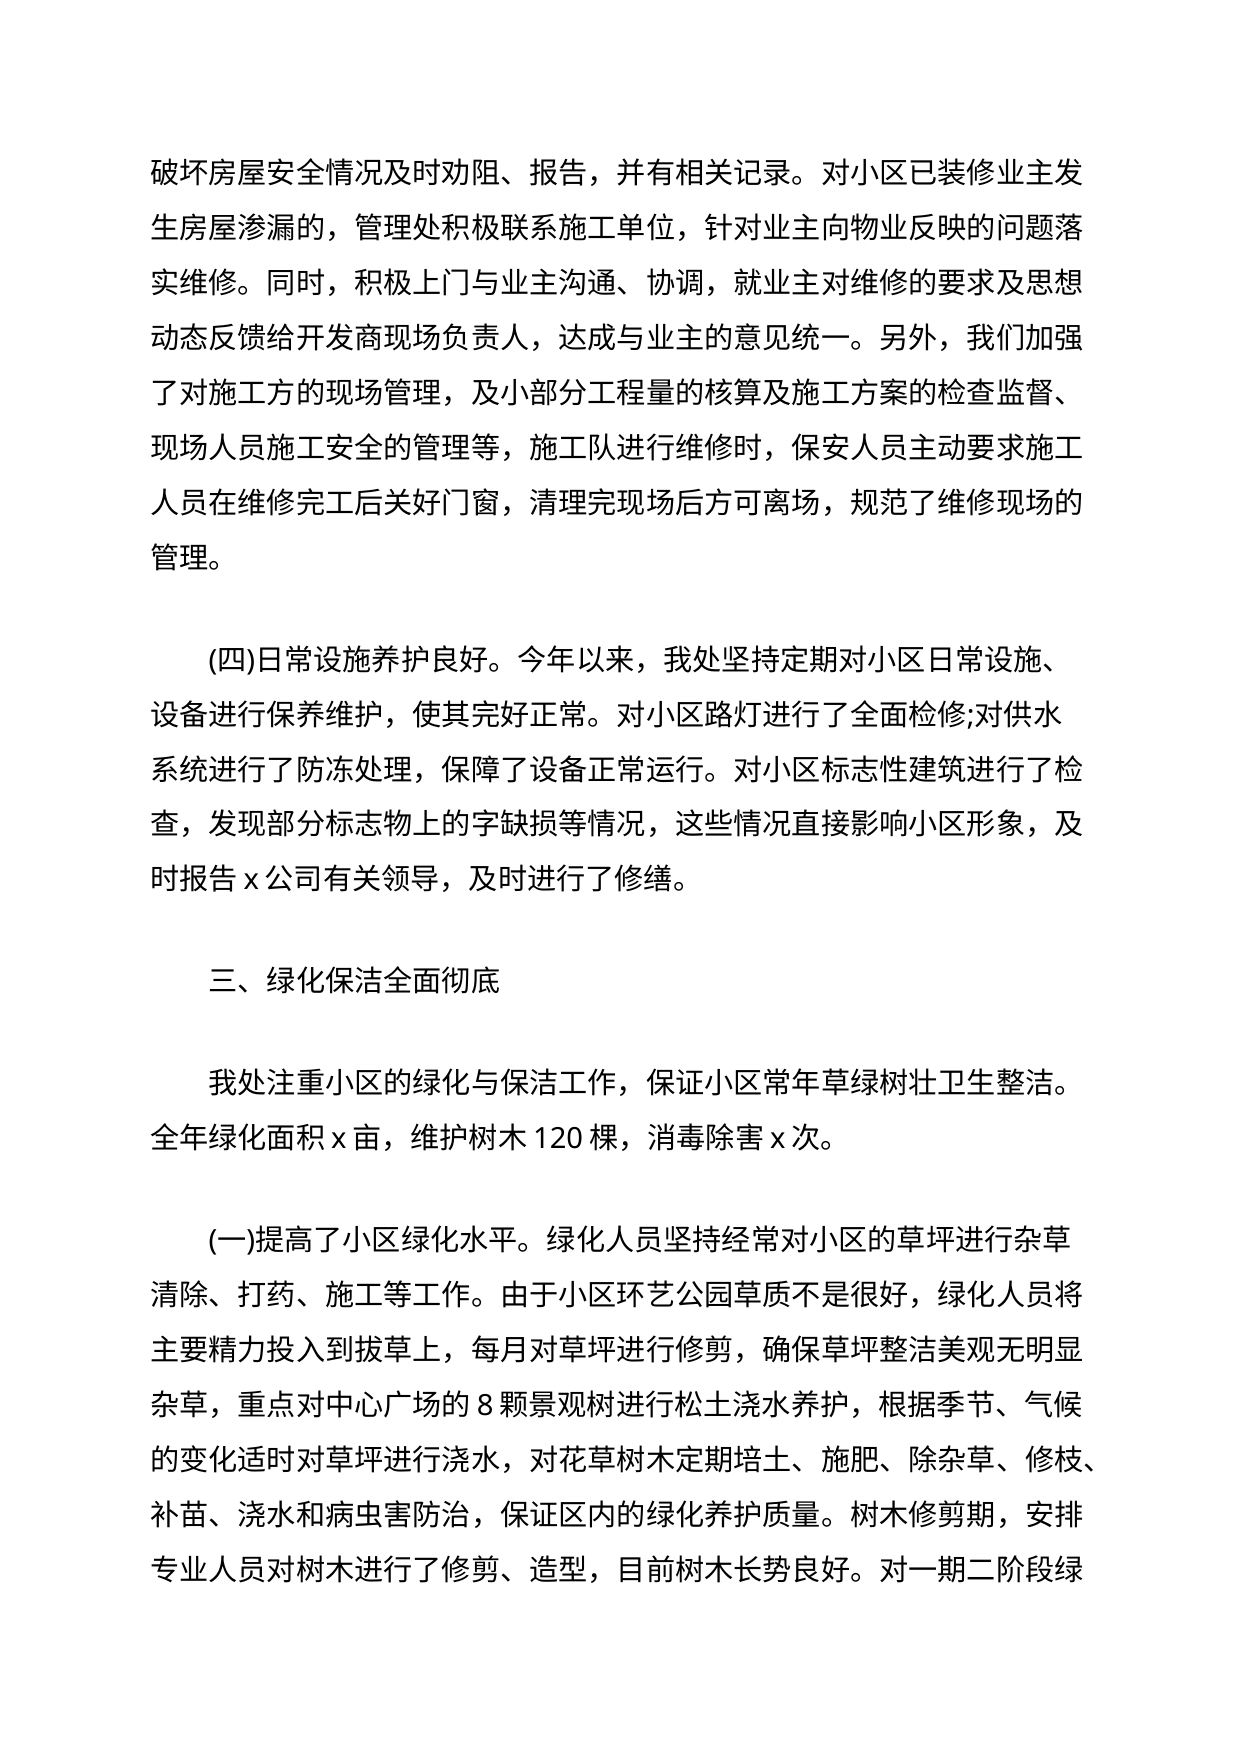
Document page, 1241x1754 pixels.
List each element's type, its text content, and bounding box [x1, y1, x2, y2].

text 三、绿化保洁全面彻底 [150, 958, 1090, 1000]
text 我处注重小区的绿化与保洁工作，保证小区常年草绿树壮卫生整洁。全年绿化面积x亩，维护树木120棵，消毒除害x次。 [150, 1059, 1090, 1157]
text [150, 1216, 1090, 1588]
text (四)日常设施养护良好。今年以来，我处坚持定期对小区日常设施、设备进行保养维护，使其完好正常。对小区路灯进行了全面检修;对供水系统进行了防冻处理，保障了设备正常运行。对小区标志性建筑进行了检查，发现部分标志物上的字缺损等情况，这些情况直接影响小区形象，及时报告x公司有关领导，及时进行了修缮。 [150, 636, 1090, 898]
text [150, 150, 1090, 577]
